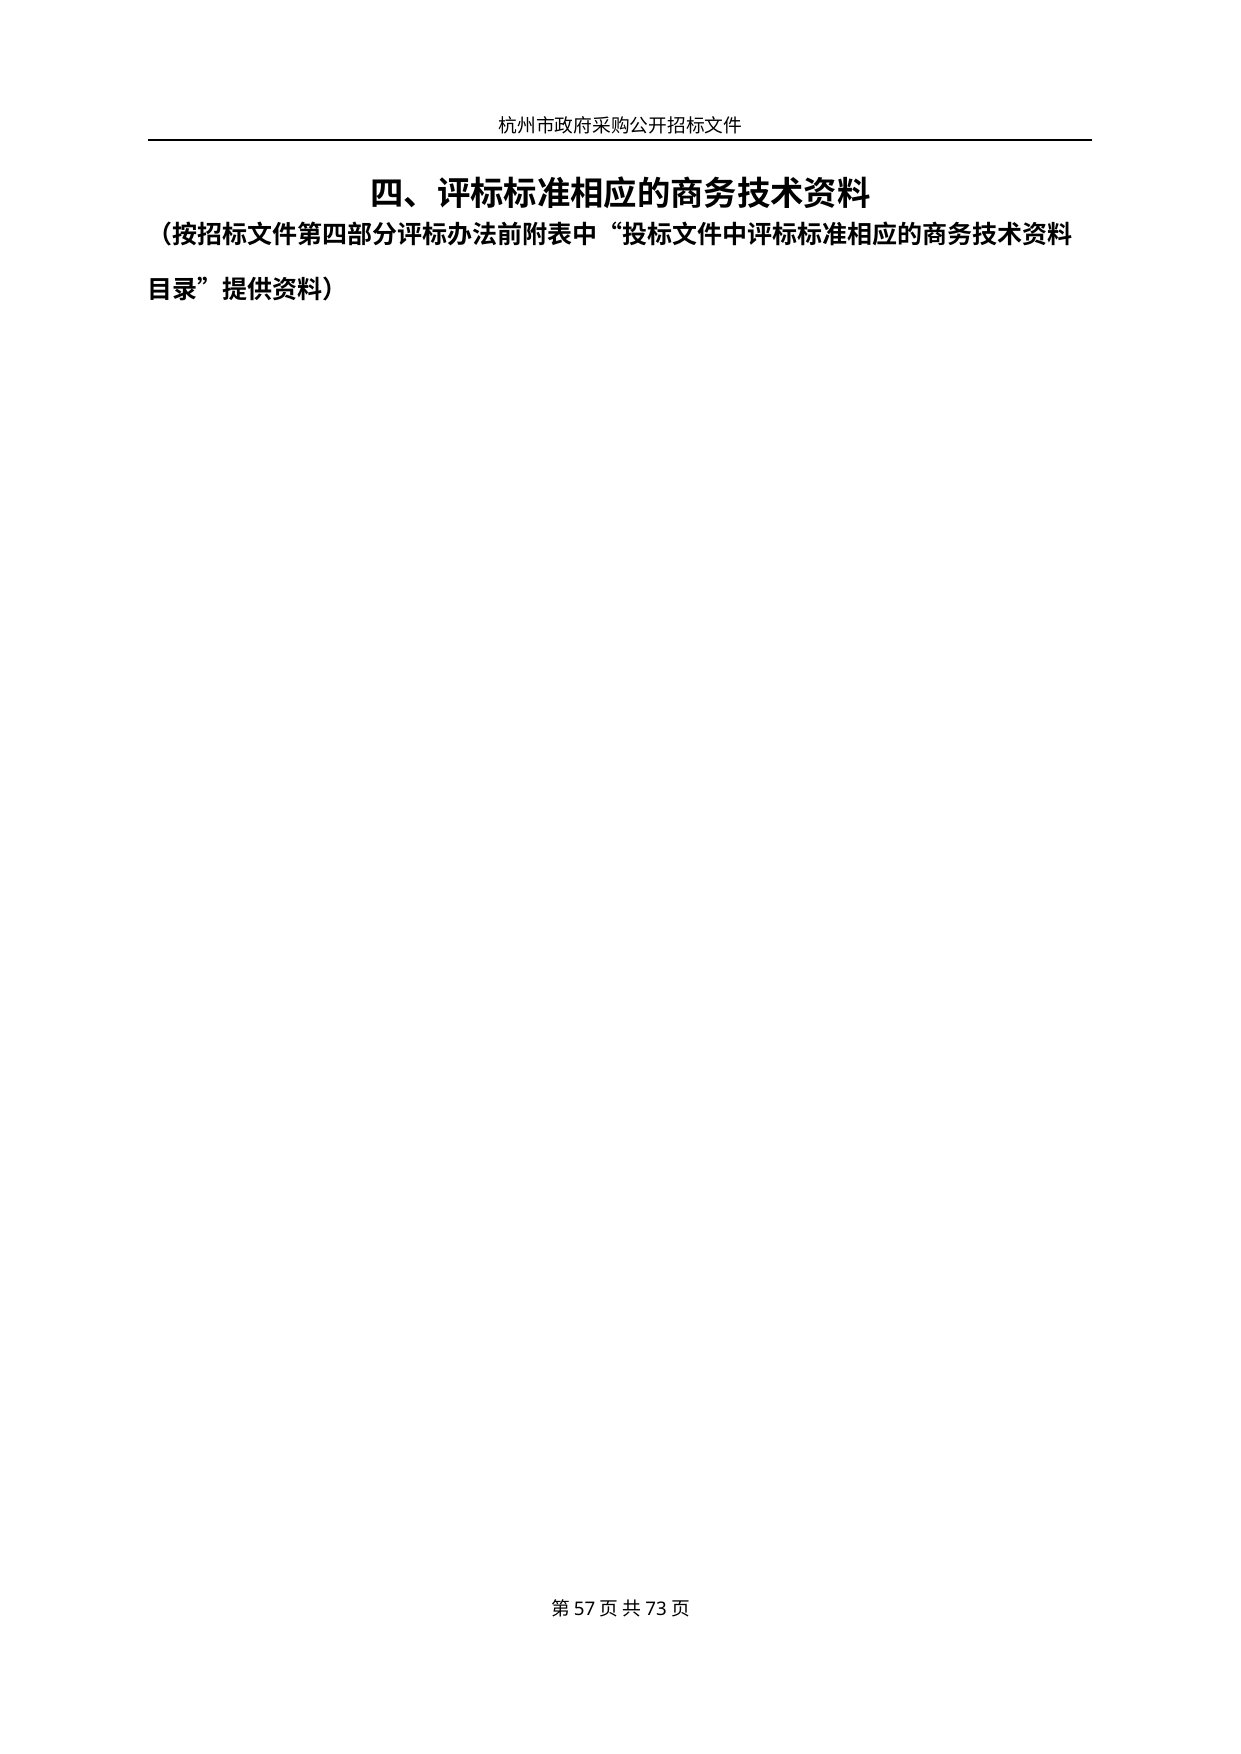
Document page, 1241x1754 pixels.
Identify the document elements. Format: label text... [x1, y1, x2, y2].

text （按招标文件第四部分评标办法前附表中“投标文件中评标标准相应的商务技术资料目录”提供资料） [148, 215, 1092, 305]
text 四、评标标准相应的商务技术资料 [148, 167, 1092, 215]
